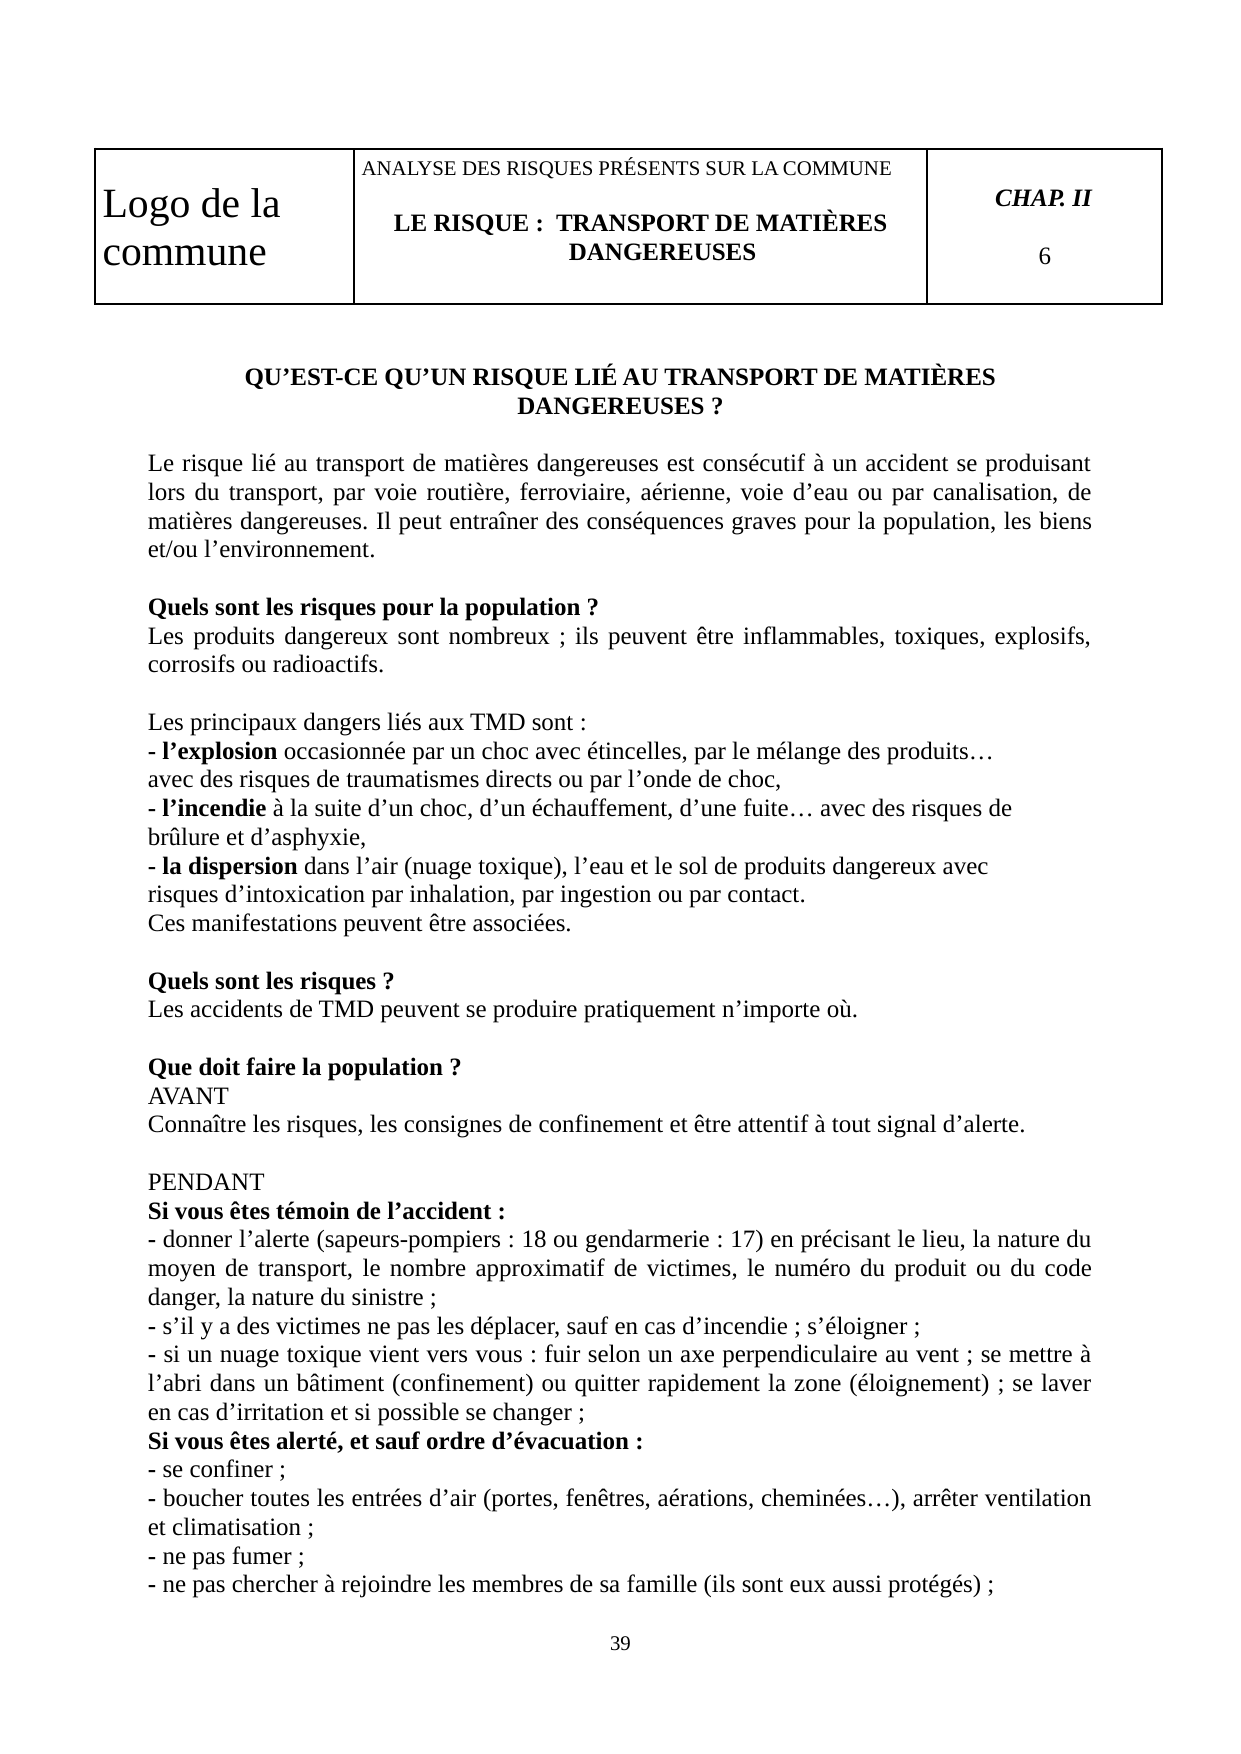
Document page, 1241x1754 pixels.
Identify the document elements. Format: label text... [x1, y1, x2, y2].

text - l’explosion occasionnée par un choc avec étincelles, par le mélange des produits… [148, 736, 1093, 764]
table_header CHAP. II 6 [928, 150, 1161, 303]
text avec des risques de traumatismes directs ou par l’onde de choc, [148, 764, 1093, 793]
text Que doit faire la population ? [148, 1052, 1093, 1081]
text Connaître les risques, les consignes de confinement et être attentif à tout signal d’alerte. [148, 1109, 1093, 1138]
text PENDANT [148, 1167, 1093, 1196]
text Si vous êtes témoin de l’accident : [148, 1196, 1093, 1224]
text - se confiner ; [148, 1454, 1093, 1483]
text Si vous êtes alerté, et sauf ordre d’évacuation : [148, 1426, 1093, 1454]
text Les accidents de TMD peuvent se produire pratiquement n’importe où. [148, 994, 1093, 1023]
text AVANT [148, 1081, 1093, 1109]
text Ces manifestations peuvent être associées. [148, 908, 1093, 937]
text - ne pas chercher à rejoindre les membres de sa famille (ils sont eux aussi protégés) ; [148, 1569, 1093, 1598]
text - l’incendie à la suite d’un choc, d’un échauffement, d’une fuite… avec des risques de [148, 793, 1093, 822]
text Quels sont les risques pour la population ? [148, 592, 1093, 621]
text QU’EST-CE QU’UN RISQUE LIÉ AU TRANSPORT DE MATIÈRES DANGEREUSES ? [148, 362, 1093, 419]
table_header ANALYSE DES RISQUES PRÉSENTS SUR LA COMMUNE LE RISQUE : TRANSPORT DE MATIÈRES DANGEREUSES [355, 150, 926, 303]
text - si un nuage toxique vient vers vous : fuir selon un axe perpendiculaire au vent ; se mettre à l’abri dans un bâtiment (confinement) ou quitter rapidement la zone (éloignement) ; se laver en cas d’irritation et si possible se changer ; [148, 1339, 1093, 1426]
text Le risque lié au transport de matières dangereuses est consécutif à un accident se produisant lors du transport, par voie routière, ferroviaire, aérienne, voie d’eau ou par canalisation, de matières dangereuses. Il peut entraîner des conséquences graves pour la population, les biens et/ou l’environnement. [148, 448, 1093, 563]
text Les principaux dangers liés aux TMD sont : [148, 707, 1093, 736]
text Quels sont les risques ? [148, 966, 1093, 994]
text - donner l’alerte (sapeurs-pompiers : 18 ou gendarmerie : 17) en précisant le lieu, la nature du moyen de transport, le nombre approximatif de victimes, le numéro du produit ou du code danger, la nature du sinistre ; [148, 1224, 1093, 1311]
text risques d’intoxication par inhalation, par ingestion ou par contact. [148, 879, 1093, 908]
text - s’il y a des victimes ne pas les déplacer, sauf en cas d’incendie ; s’éloigner ; [148, 1311, 1093, 1339]
table_header Logo de la commune [96, 150, 353, 303]
text brûlure et d’asphyxie, [148, 822, 1093, 851]
text - ne pas fumer ; [148, 1541, 1093, 1569]
text - la dispersion dans l’air (nuage toxique), l’eau et le sol de produits dangereux avec [148, 851, 1093, 879]
text Les produits dangereux sont nombreux ; ils peuvent être inflammables, toxiques, explosifs, corrosifs ou radioactifs. [148, 621, 1093, 678]
text - boucher toutes les entrées d’air (portes, fenêtres, aérations, cheminées…), arrêter ventilation et climatisation ; [148, 1483, 1093, 1541]
